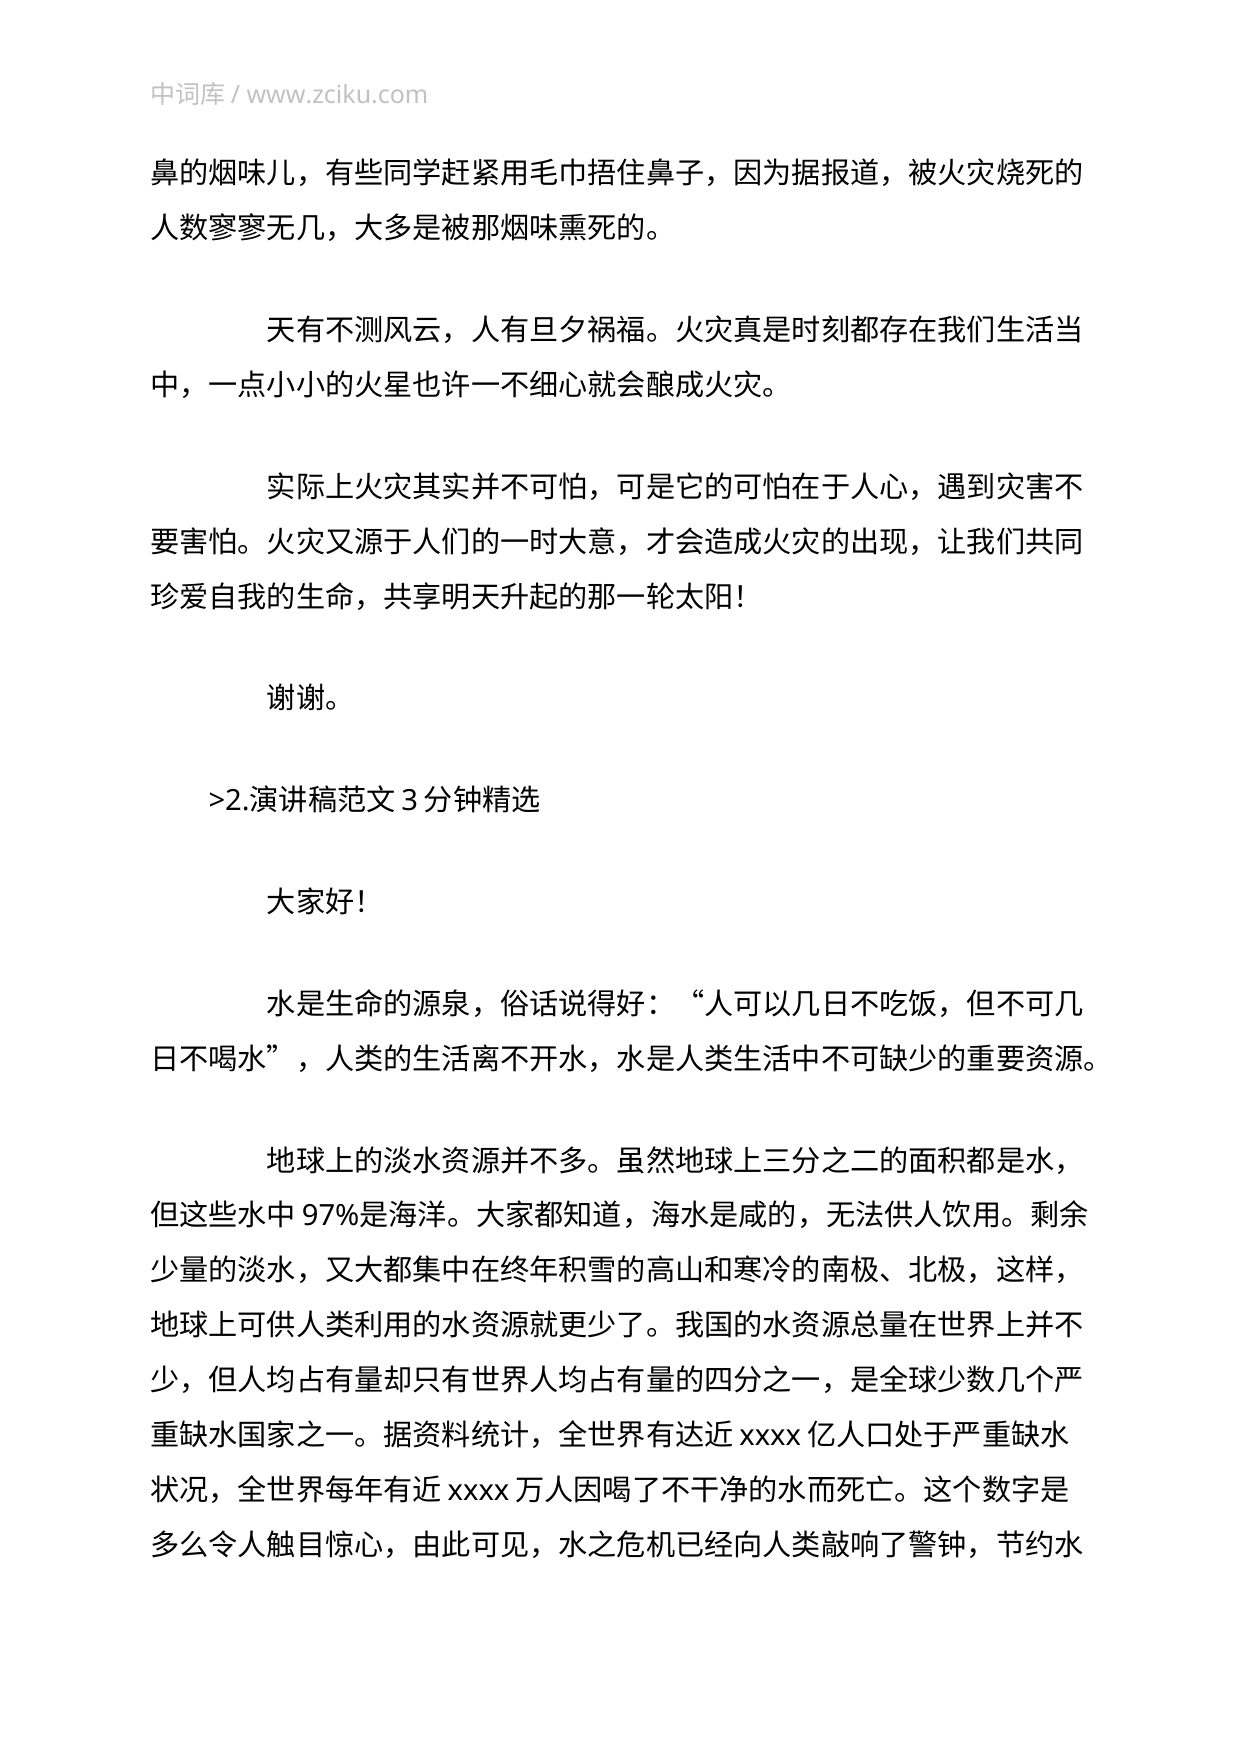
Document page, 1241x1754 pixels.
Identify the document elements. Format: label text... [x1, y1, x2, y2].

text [150, 150, 1090, 247]
text >2.演讲稿范文3分钟精选 [150, 777, 1090, 819]
text 谢谢。 [150, 675, 1090, 717]
text 天有不测风云，人有旦夕祸福。火灾真是时刻都存在我们生活当中，一点小小的火星也许一不细心就会酿成火灾。 [150, 307, 1090, 404]
text 水是生命的源泉，俗话说得好：“人可以几日不吃饭，但不可几日不喝水”，人类的生活离不开水，水是人类生活中不可缺少的重要资源。 [150, 980, 1090, 1078]
text 实际上火灾其实并不可怕，可是它的可怕在于人心，遇到灾害不要害怕。火灾又源于人们的一时大意，才会造成火灾的出现，让我们共同珍爱自我的生命，共享明天升起的那一轮太阳！ [150, 463, 1090, 615]
text 大家好！ [150, 879, 1090, 921]
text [150, 1137, 1090, 1564]
